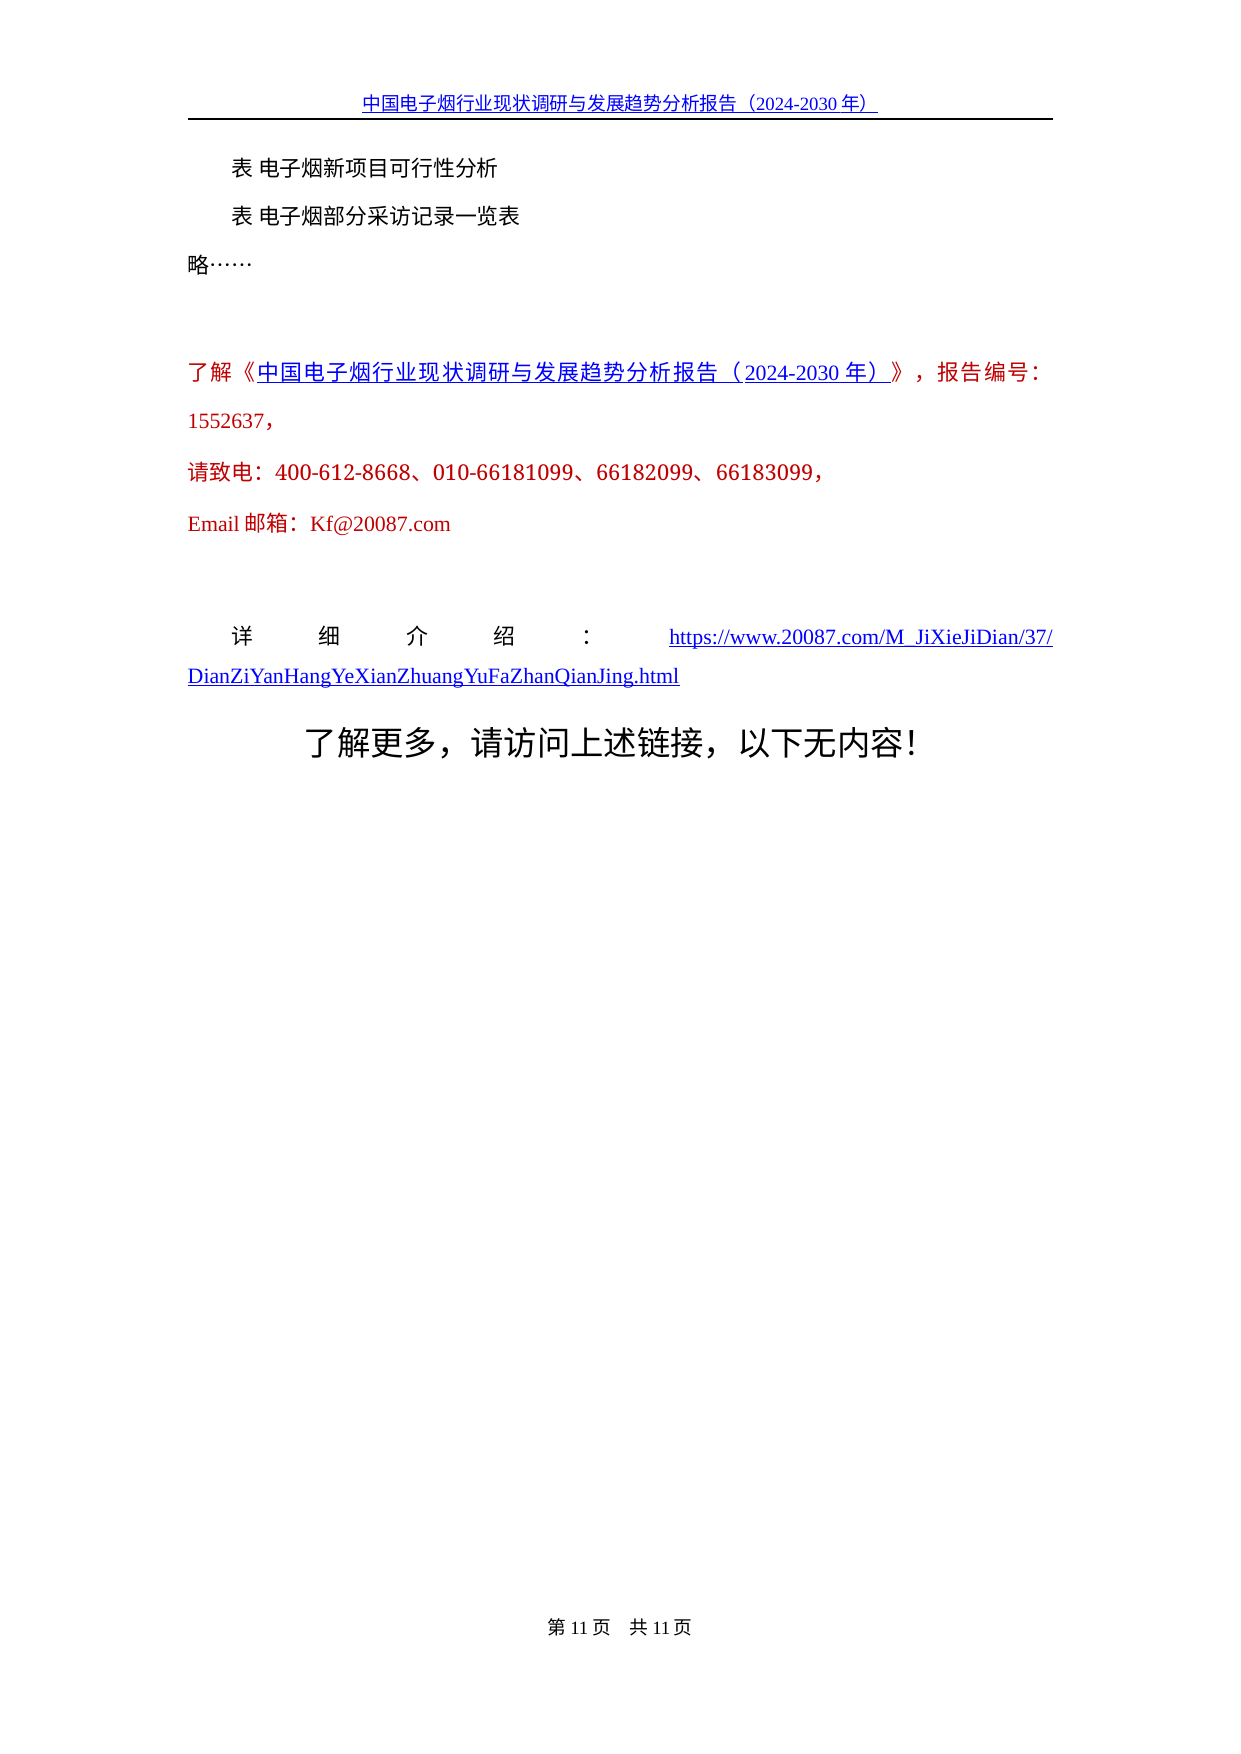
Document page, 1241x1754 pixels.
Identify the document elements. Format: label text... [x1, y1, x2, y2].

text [187, 150, 1053, 280]
text Email邮箱：Kf@20087.com [187, 506, 1053, 538]
text 请致电：400-612-8668、010-66181099、66182099、66183099， [187, 454, 1053, 487]
text 了解《中国电子烟行业现状调研与发展趋势分析报告（2024-2030年）》，报告编号：1552637， [187, 354, 1053, 435]
title 了解更多，请访问上述链接，以下无内容！ [187, 708, 1053, 773]
text 详细介绍：https://www.20087.com/M_JiXieJiDian/37/DianZiYanHangYeXianZhuangYuFaZhanQianJing.html [187, 619, 1053, 692]
